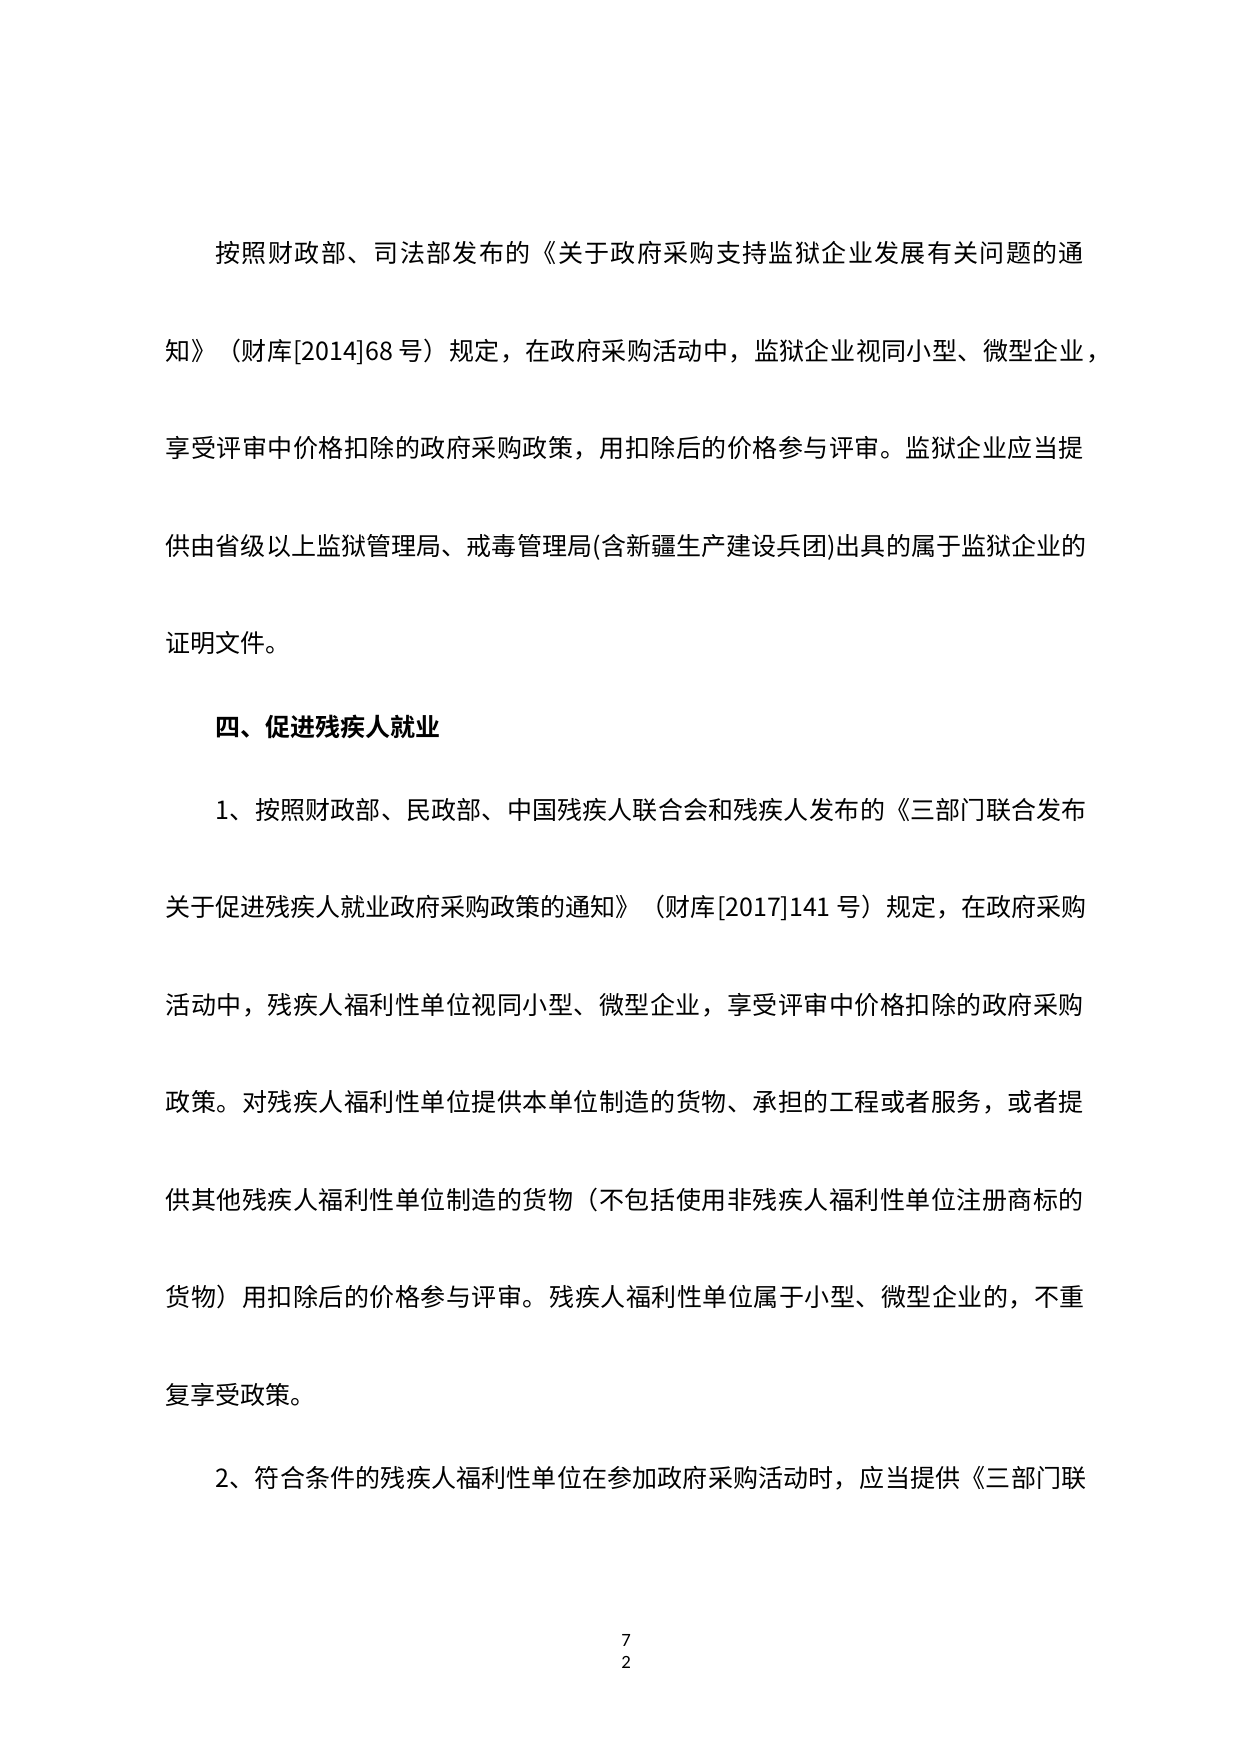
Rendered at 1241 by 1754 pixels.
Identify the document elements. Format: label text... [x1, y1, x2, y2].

text 四、促进残疾人就业 [165, 693, 1087, 758]
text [165, 1444, 1087, 1509]
text 1、按照财政部、民政部、中国残疾人联合会和残疾人发布的《三部门联合发布关于促进残疾人就业政府采购政策的通知》（财库[2017]141号）规定，在政府采购活动中，残疾人福利性单位视同小型、微型企业，享受评审中价格扣除的政府采购政策。对残疾人福利性单位提供本单位制造的货物、承担的工程或者服务，或者提供其他残疾人福利性单位制造的货物（不包括使用非残疾人福利性单位注册商标的货物）用扣除后的价格参与评审。残疾人福利性单位属于小型、微型企业的，不重复享受政策。 [165, 776, 1087, 1426]
text 按照财政部、司法部发布的《关于政府采购支持监狱企业发展有关问题的通知》（财库[2014]68号）规定，在政府采购活动中，监狱企业视同小型、微型企业，享受评审中价格扣除的政府采购政策，用扣除后的价格参与评审。监狱企业应当提供由省级以上监狱管理局、戒毒管理局(含新疆生产建设兵团)出具的属于监狱企业的证明文件。 [165, 219, 1087, 674]
